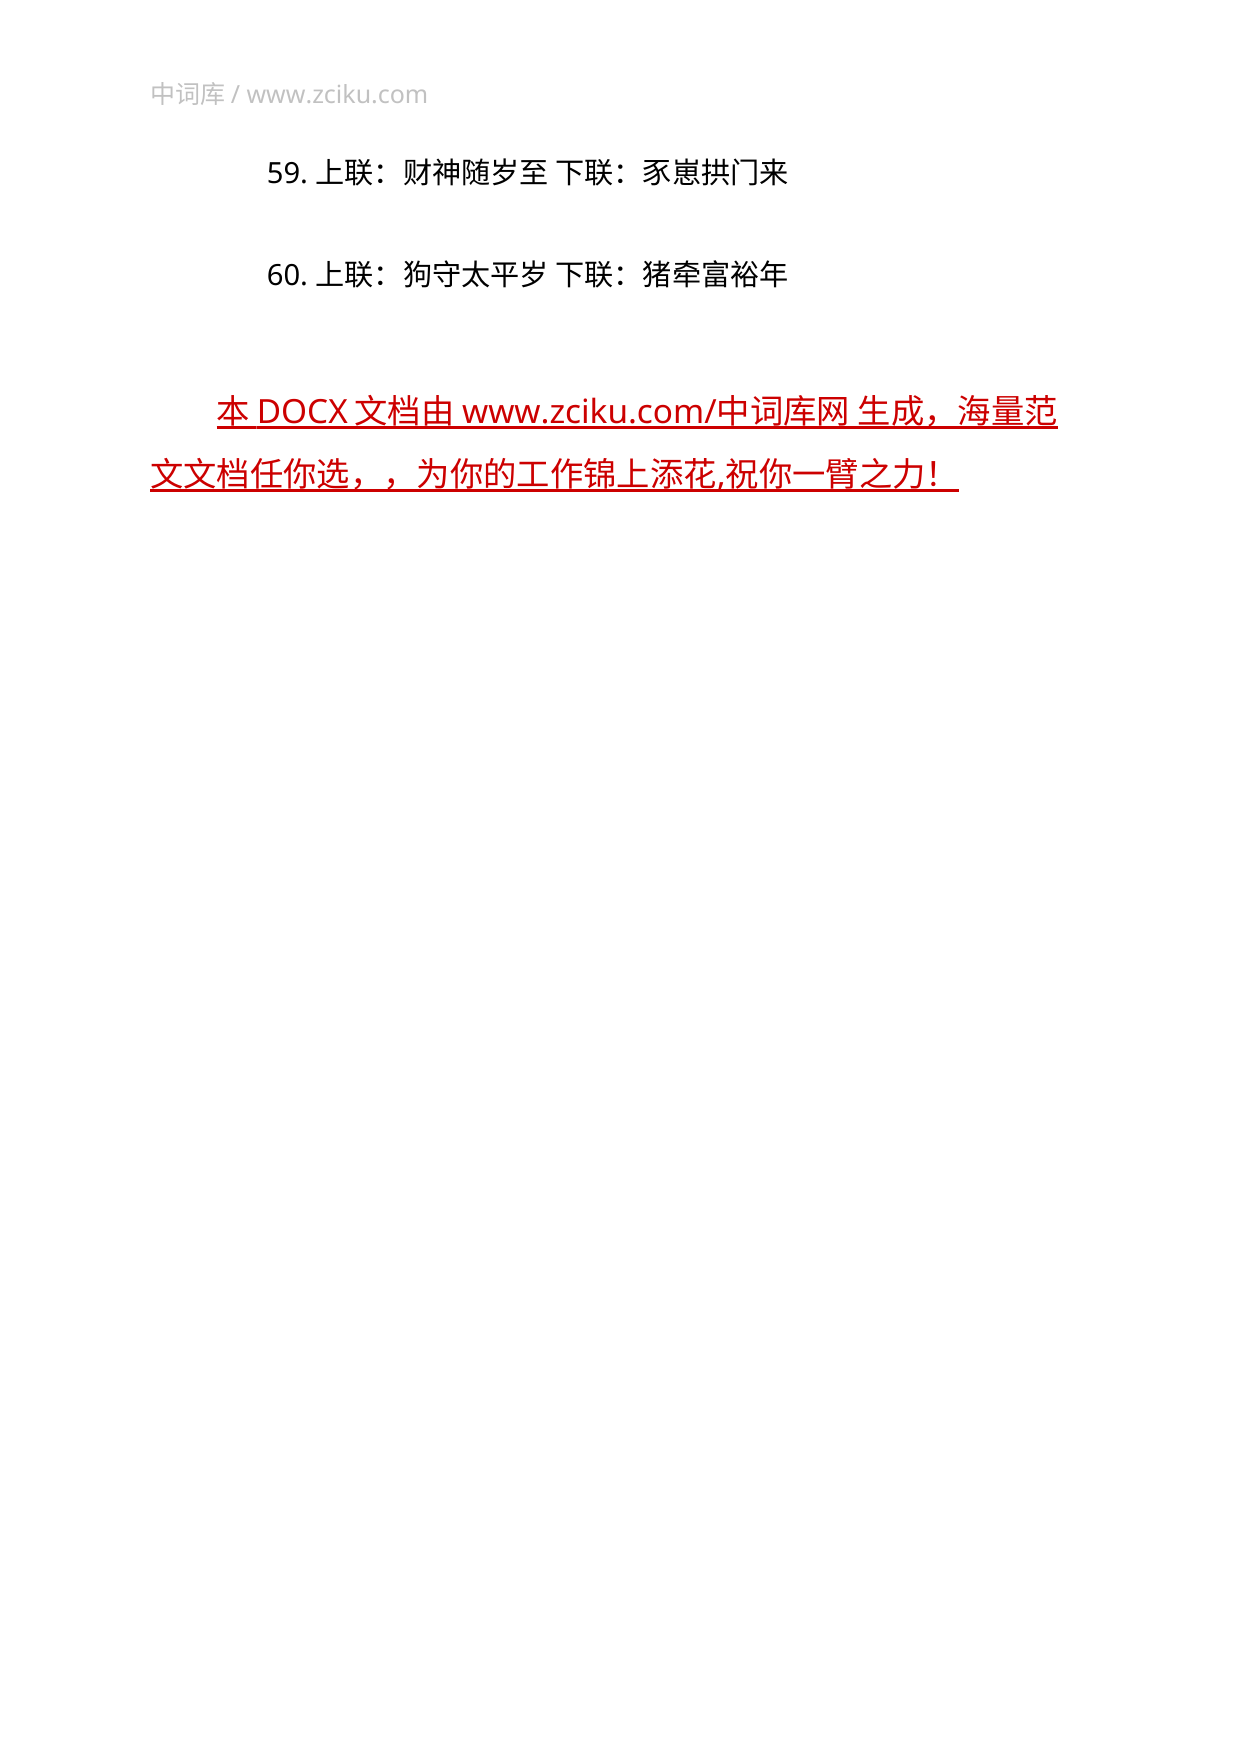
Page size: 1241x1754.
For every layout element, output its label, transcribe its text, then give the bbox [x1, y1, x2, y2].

text 本DOCX文档由 www.zciku.com/中词库网 生成，海量范文文档任你选，，为你的工作锦上添花,祝你一臂之力！ [150, 385, 1090, 496]
text 60. 上联：狗守太平岁 下联：猪牵富裕年 [150, 252, 1090, 294]
text 59. 上联：财神随岁至 下联：豕崽拱门来 [150, 150, 1090, 192]
